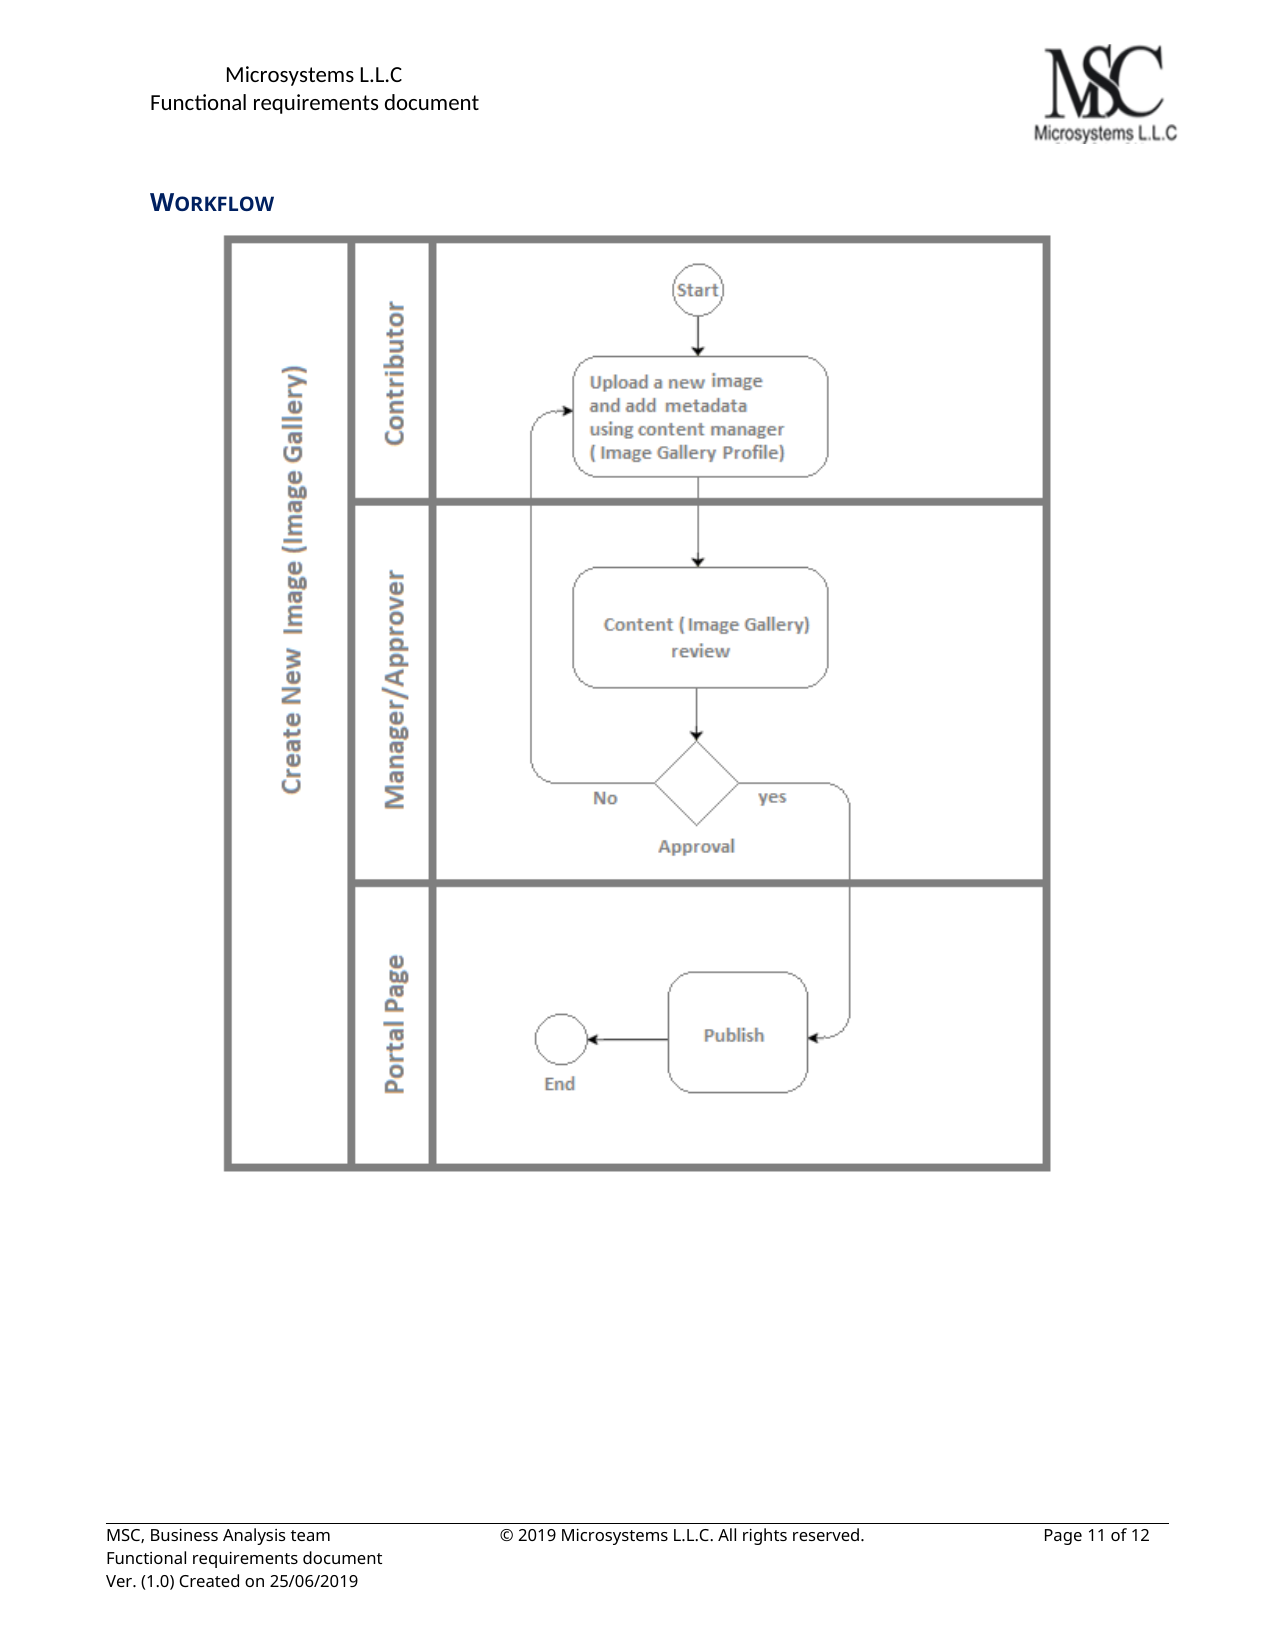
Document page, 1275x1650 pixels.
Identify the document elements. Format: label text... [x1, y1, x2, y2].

picture [1026, 43, 1193, 144]
text Workflow [150, 184, 1125, 219]
picture [218, 231, 1057, 1178]
